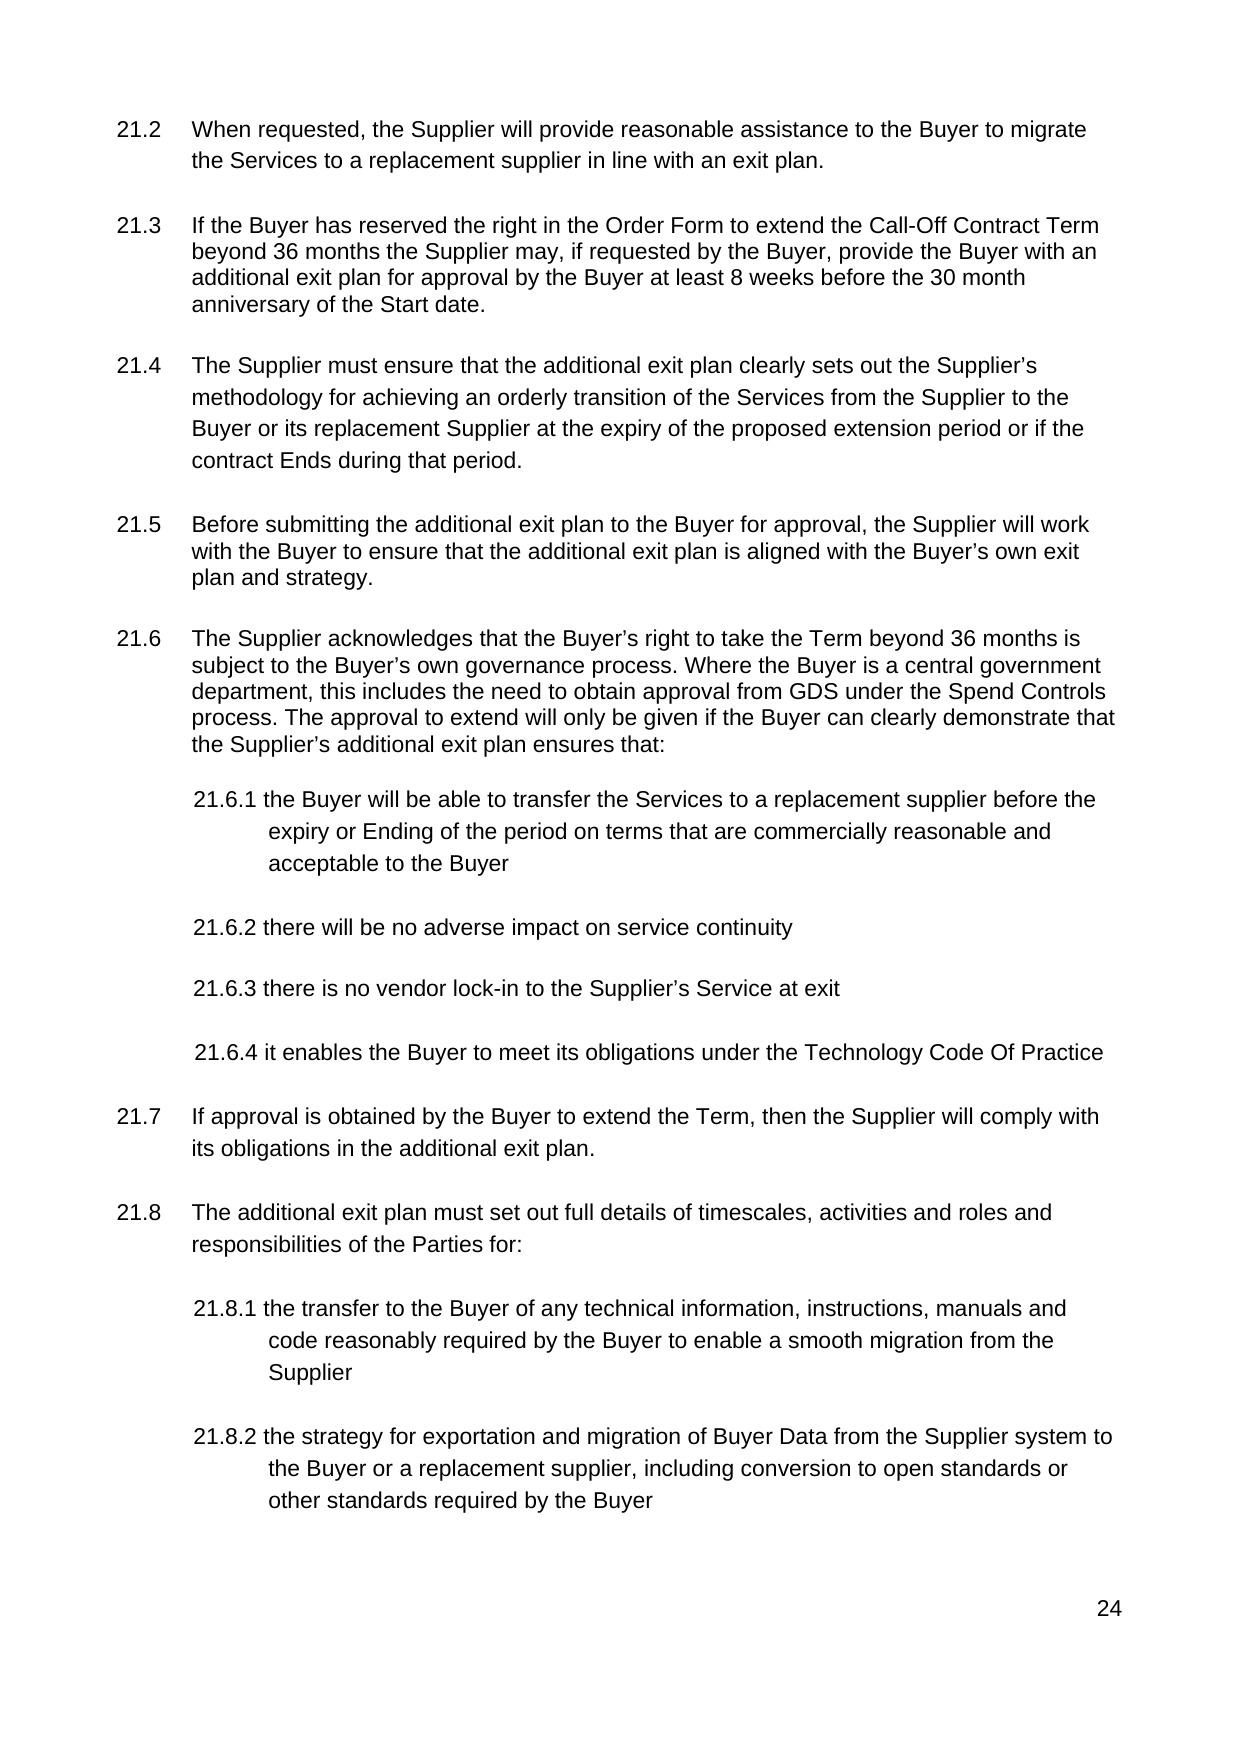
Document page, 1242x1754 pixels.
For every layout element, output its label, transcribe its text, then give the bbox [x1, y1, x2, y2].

text 21.8.2 the strategy for exportation and migration of Buyer Data from the Supplier system to the Buyer or a replacement supplier, including conversion to open standards or other standards required by the Buyer [193, 1423, 1121, 1513]
text 21.3 If the Buyer has reserved the right in the Order Form to extend the Call-Off Contract Term beyond 36 months the Supplier may, if requested by the Buyer, provide the Buyer with an additional exit plan for approval by the Buyer at least 8 weeks before the 30 month anniversary of the Start date. [116, 212, 1121, 317]
text 21.4 The Supplier must ensure that the additional exit plan clearly sets out the Supplier’s methodology for achieving an orderly transition of the Services from the Supplier to the Buyer or its replacement Supplier at the expiry of the proposed extension period or if the contract Ends during that period. [116, 352, 1121, 474]
text 21.7 If approval is obtained by the Buyer to extend the Term, then the Supplier will comply with its obligations in the additional exit plan. [116, 1103, 1121, 1161]
text 21.2 When requested, the Supplier will provide reasonable assistance to the Buyer to migrate the Services to a replacement supplier in line with an exit plan. [116, 116, 1121, 174]
text 21.6.1 the Buyer will be able to transfer the Services to a replacement supplier before the expiry or Ending of the period on terms that are commercially reasonable and acceptable to the Buyer [193, 786, 1121, 876]
text 21.8.1 the transfer to the Buyer of any technical information, instructions, manuals and code reasonably required by the Buyer to enable a smooth migration from the Supplier [193, 1295, 1121, 1385]
text 21.5 Before submitting the additional exit plan to the Buyer for approval, the Supplier will work with the Buyer to ensure that the additional exit plan is aligned with the Buyer’s own exit plan and strategy. [116, 511, 1121, 591]
text 21.6.3 there is no vendor lock-in to the Supplier’s Service at exit [161, 975, 1121, 1001]
text 21.6.2 there will be no adverse impact on service continuity [161, 914, 1121, 940]
text 21.8 The additional exit plan must set out full details of timescales, activities and roles and responsibilities of the Parties for: [116, 1199, 1121, 1257]
text 21.6 The Supplier acknowledges that the Buyer’s right to take the Term beyond 36 months is subject to the Buyer’s own governance process. Where the Buyer is a central government department, this includes the need to obtain approval from GDS under the Spend Controls process. The approval to extend will only be given if the Buyer can clearly demonstrate that the Supplier’s additional exit plan ensures that: [116, 625, 1121, 757]
text 21.6.4 it enables the Buyer to meet its obligations under the Technology Code Of Practice [194, 1039, 1121, 1065]
